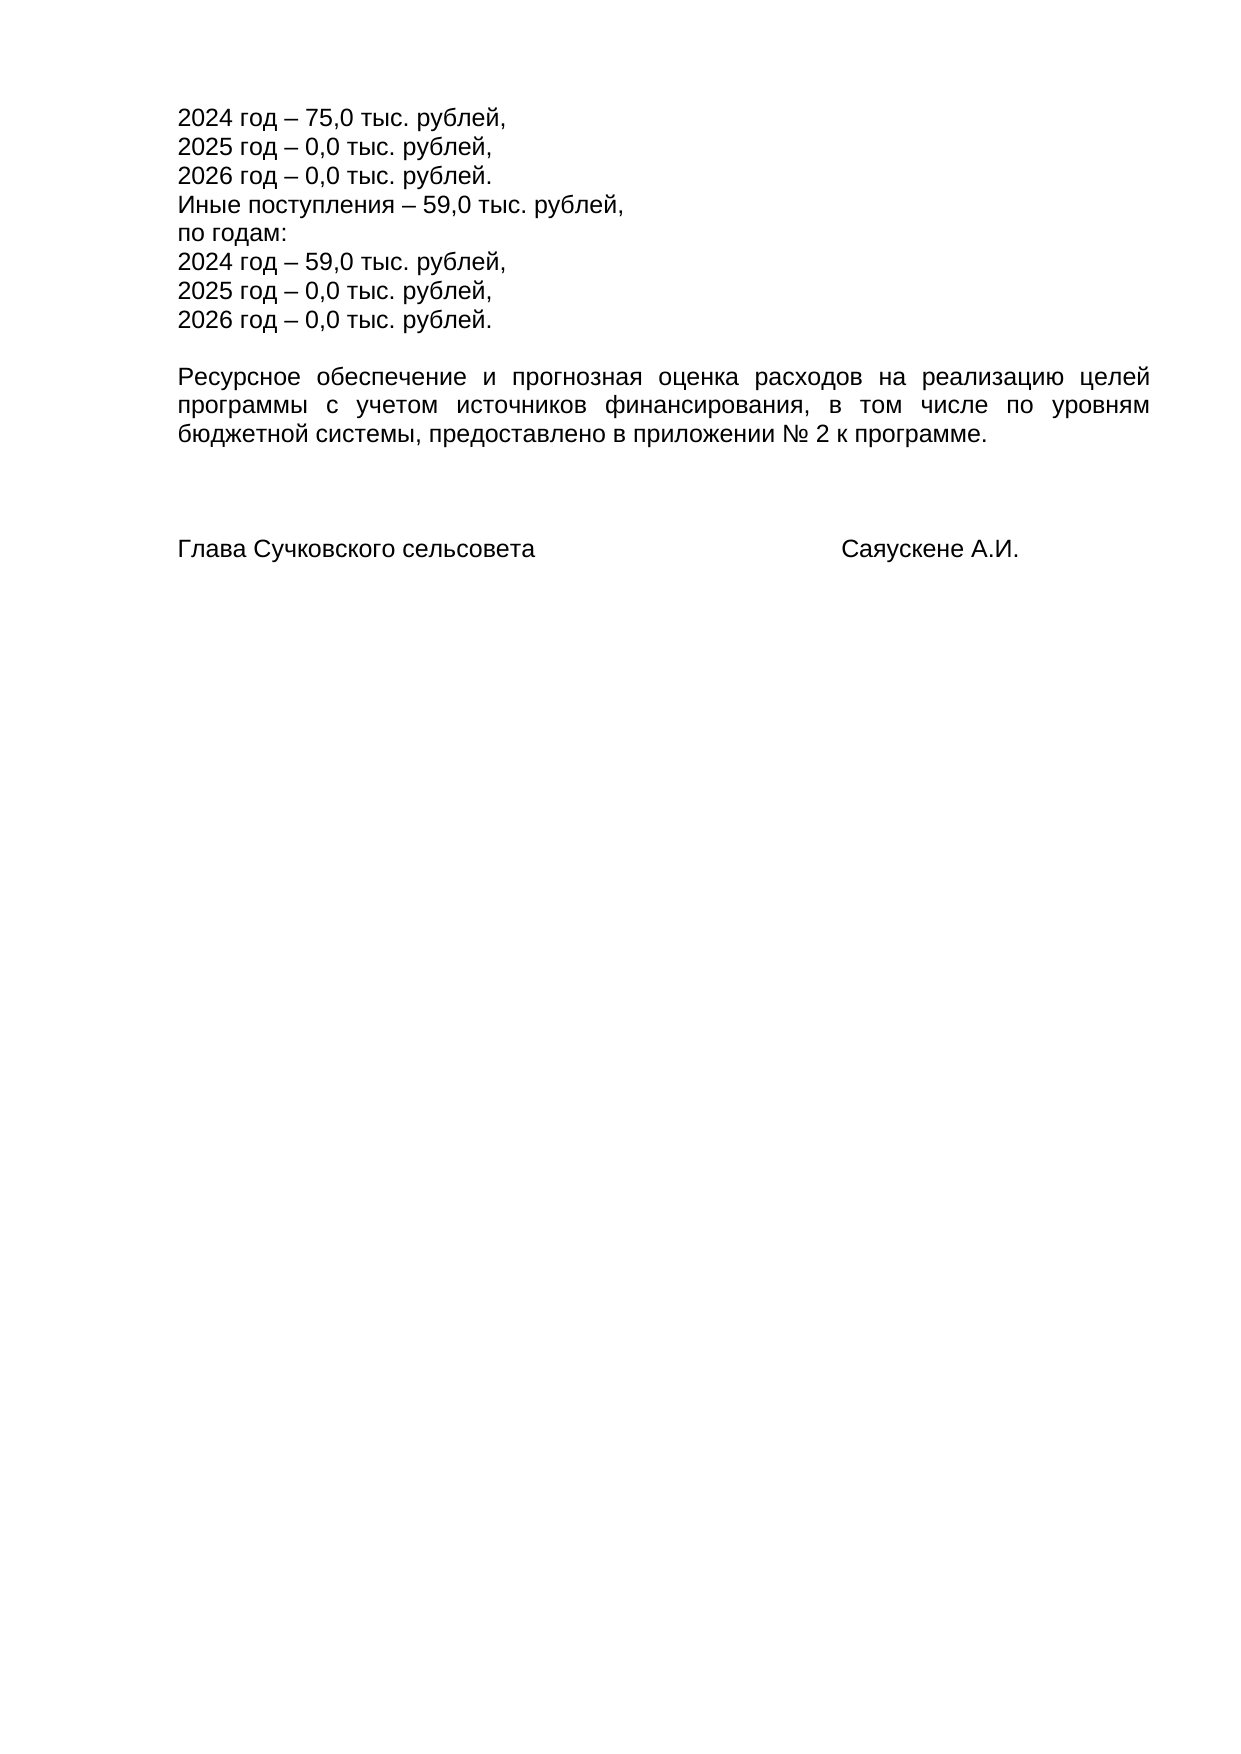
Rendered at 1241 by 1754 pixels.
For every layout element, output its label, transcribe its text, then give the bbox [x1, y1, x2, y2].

text Иные поступления – 59,0 тыс. рублей, [177, 190, 1152, 218]
text Глава Сучковского сельсовета Саяускене А.И. [177, 534, 1152, 563]
text 2024 год – 75,0 тыс. рублей, [177, 103, 1152, 132]
text Ресурсное обеспечение и прогнозная оценка расходов на реализацию целей программы с учетом источников финансирования, в том числе по уровням бюджетной системы, предоставлено в приложении № 2 к программе. [177, 361, 1152, 448]
text 2025 год – 0,0 тыс. рублей, [177, 276, 1152, 305]
text 2026 год – 0,0 тыс. рублей. [177, 161, 1152, 190]
text 2026 год – 0,0 тыс. рублей. [177, 305, 1152, 333]
text по годам: [177, 218, 1152, 247]
text 2025 год – 0,0 тыс. рублей, [177, 132, 1152, 161]
text 2024 год – 59,0 тыс. рублей, [177, 247, 1152, 276]
